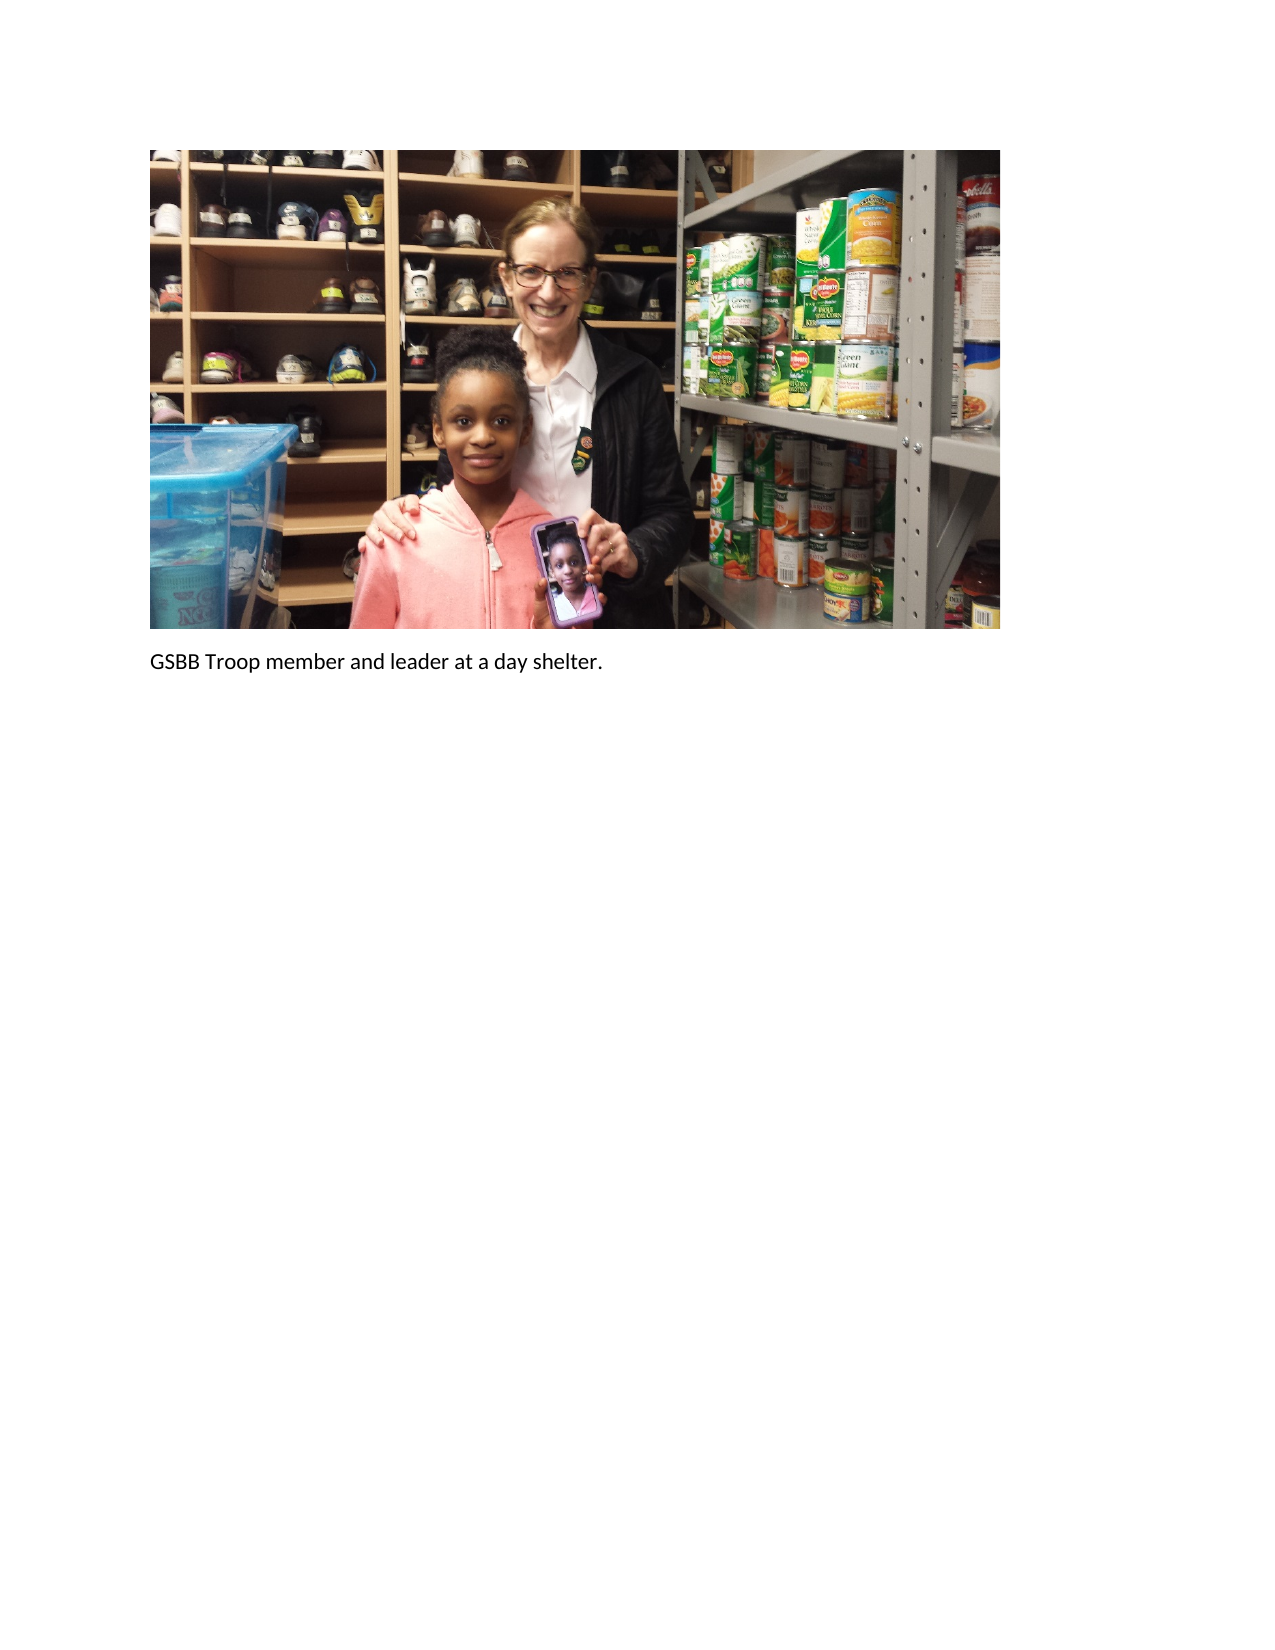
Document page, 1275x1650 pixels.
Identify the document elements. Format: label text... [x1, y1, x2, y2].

picture [150, 150, 1001, 629]
text GSBB Troop member and leader at a day shelter. [150, 647, 1125, 675]
